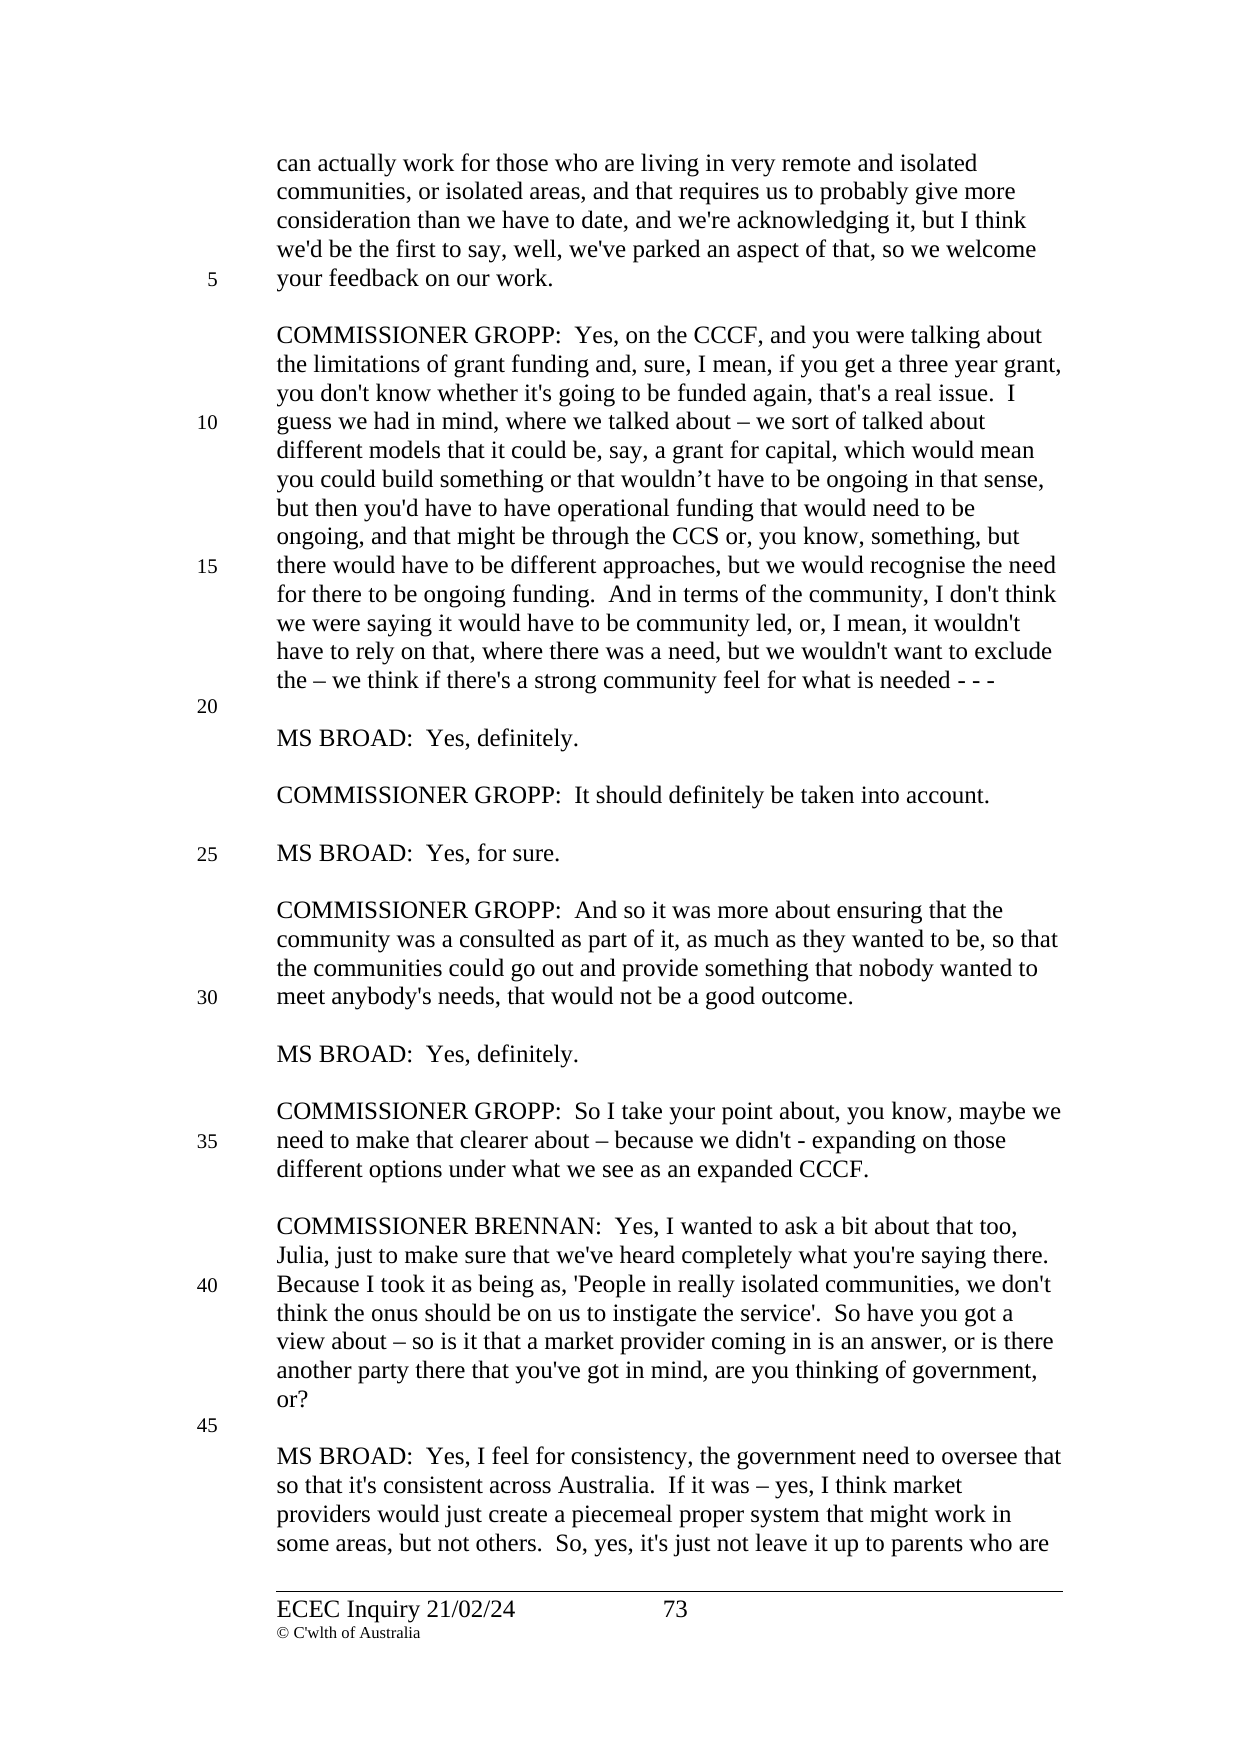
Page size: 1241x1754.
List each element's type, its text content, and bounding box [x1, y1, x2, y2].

text MS BROAD: Yes, definitely. [276, 1039, 1063, 1068]
text COMMISSIONER GROPP: Yes, on the CCCF, and you were talking about the limitations of grant funding and, sure, I mean, if you get a three year grant, you don't know whether it's going to be funded again, that's a real issue. I guess we had in mind, where we talked about – we sort of talked about different models that it could be, say, a grant for capital, which would mean you could build something or that wouldn’t have to be ongoing in that sense, but then you'd have to have operational funding that would need to be ongoing, and that might be through the CCS or, you know, something, but there would have to be different approaches, but we would recognise the need for there to be ongoing funding. And in terms of the community, I don't think we were saying it would have to be community led, or, I mean, it wouldn't have to rely on that, where there was a need, but we wouldn't want to exclude the – we think if there's a strong community feel for what is needed - - - [276, 320, 1063, 694]
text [276, 1441, 1063, 1556]
text COMMISSIONER BRENNAN: Yes, I wanted to ask a bit about that too, Julia, just to make sure that we've heard completely what you're saying there. Because I took it as being as, 'People in really isolated communities, we don't think the onus should be on us to instigate the service'. So have you got a view about – so is it that a market provider coming in is an answer, or is there another party there that you've got in mind, are you thinking of government, or? [276, 1211, 1063, 1413]
text MS BROAD: Yes, for sure. [276, 838, 1063, 866]
text MS BROAD: Yes, definitely. [276, 723, 1063, 751]
text COMMISSIONER GROPP: It should definitely be taken into account. [276, 780, 1063, 809]
text COMMISSIONER GROPP: And so it was more about ensuring that the community was a consulted as part of it, as much as they wanted to be, so that the communities could go out and provide something that nobody wanted to meet anybody's needs, that would not be a good outcome. [276, 895, 1063, 1010]
text COMMISSIONER GROPP: So I take your point about, you know, maybe we need to make that clearer about – because we didn't - expanding on those different options under what we see as an expanded CCCF. [276, 1096, 1063, 1183]
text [276, 148, 1063, 291]
